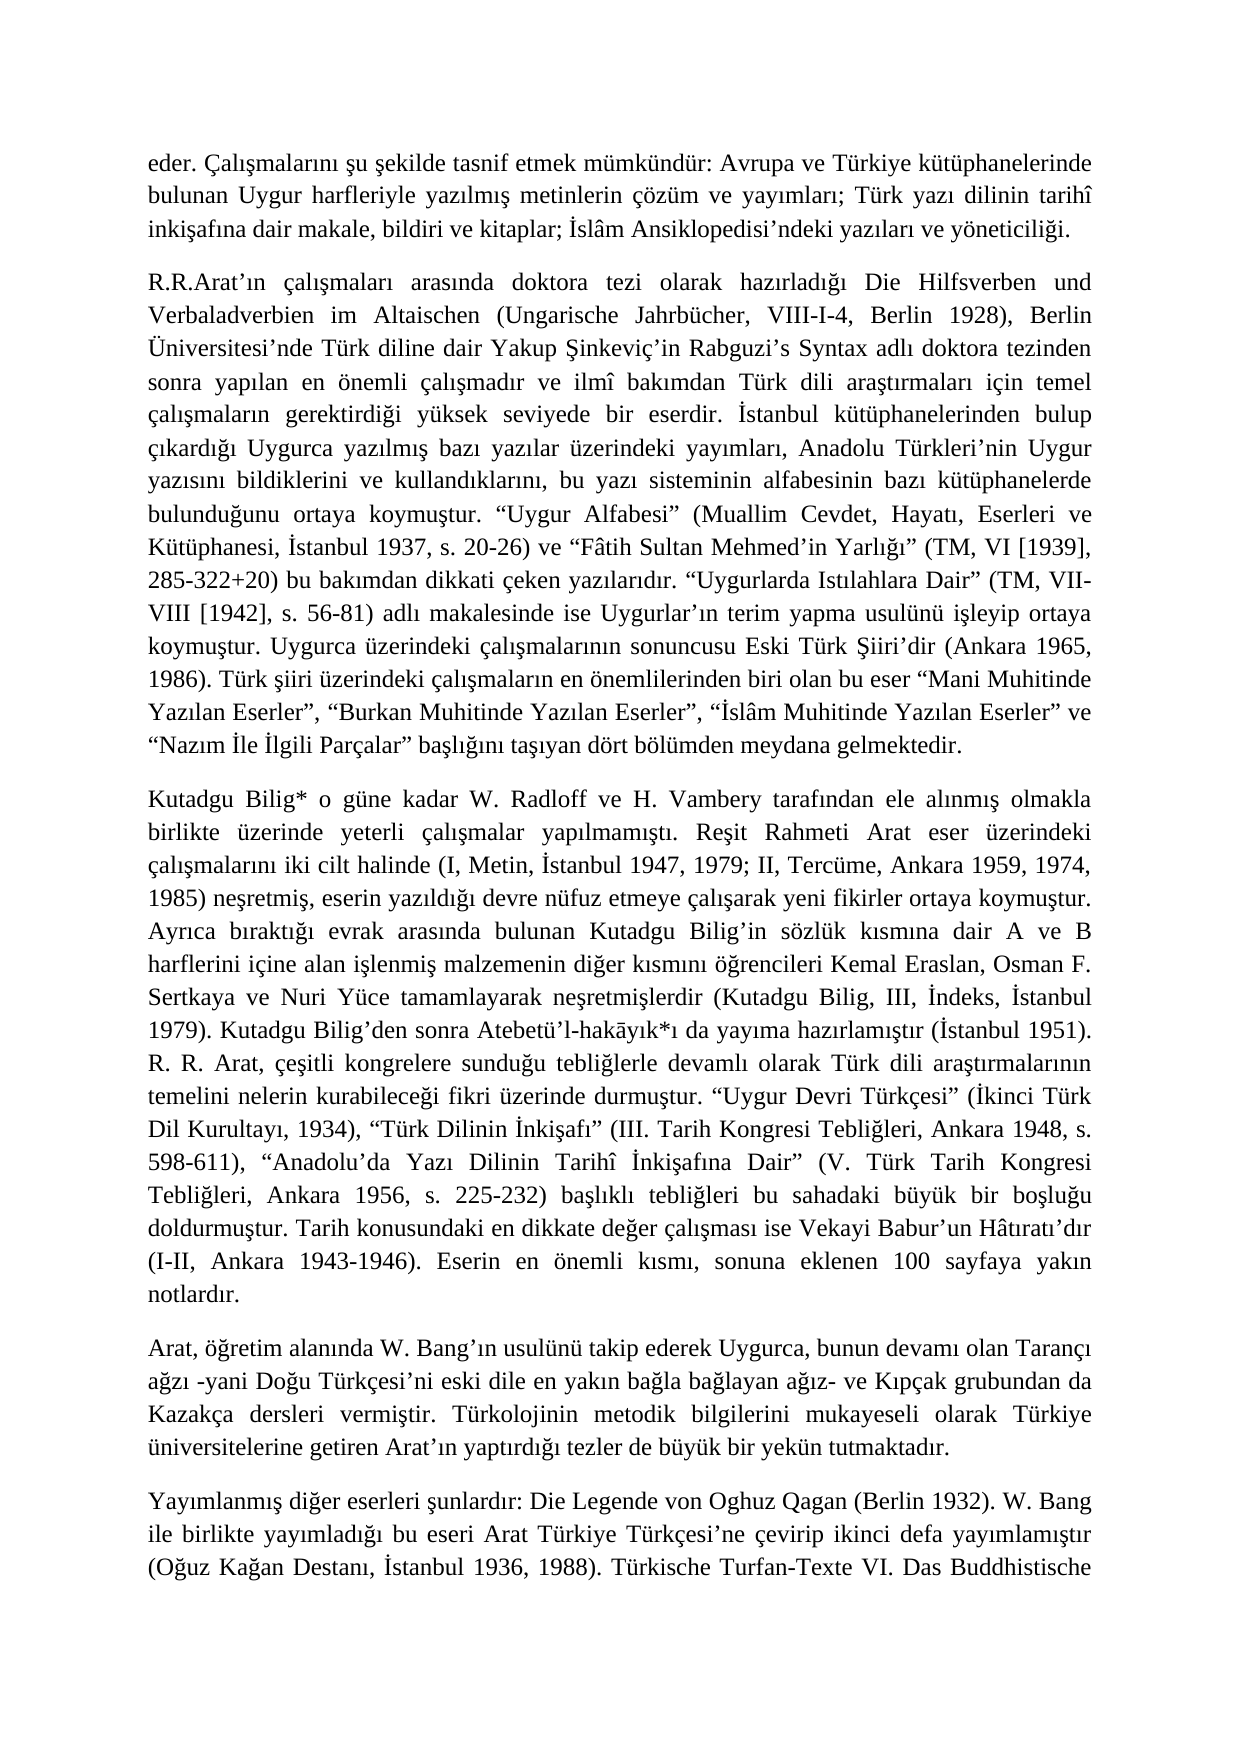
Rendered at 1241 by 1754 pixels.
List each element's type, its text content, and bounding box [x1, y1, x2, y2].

text R.R.Arat’ın çalışmaları arasında doktora tezi olarak hazırladığı Die Hilfsverben und Verbaladverbien im Altaischen (Ungarische Jahrbücher, VIII-I-4, Berlin 1928), Berlin Üniversitesi’nde Türk diline dair Yakup Şinkeviç’in Rabguzi’s Syntax adlı doktora tezinden sonra yapılan en önemli çalışmadır ve ilmî bakımdan Türk dili araştırmaları için temel çalışmaların gerektirdiği yüksek seviyede bir eserdir. İstanbul kütüphanelerinden bulup çıkardığı Uygurca yazılmış bazı yazılar üzerindeki yayımları, Anadolu Türkleri’nin Uygur yazısını bildiklerini ve kullandıklarını, bu yazı sisteminin alfabesinin bazı kütüphanelerde bulunduğunu ortaya koymuştur. “Uygur Alfabesi” (Muallim Cevdet, Hayatı, Eserleri ve Kütüphanesi, İstanbul 1937, s. 20-26) ve “Fâtih Sultan Mehmed’in Yarlığı” (TM, VI [1939], 285-322+20) bu bakımdan dikkati çeken yazılarıdır. “Uygurlarda Istılahlara Dair” (TM, VII-VIII [1942], s. 56-81) adlı makalesinde ise Uygurlar’ın terim yapma usulünü işleyip ortaya koymuştur. Uygurca üzerindeki çalışmalarının sonuncusu Eski Türk Şiiri’dir (Ankara 1965, 1986). Türk şiiri üzerindeki çalışmaların en önemlilerinden biri olan bu eser “Mani Muhitinde Yazılan Eserler”, “Burkan Muhitinde Yazılan Eserler”, “İslâm Muhitinde Yazılan Eserler” ve “Nazım İle İlgili Parçalar” başlığını taşıyan dört bölümden meydana gelmektedir. [148, 267, 1093, 758]
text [148, 148, 1093, 242]
text Kutadgu Bilig* o güne kadar W. Radloff ve H. Vambery tarafından ele alınmış olmakla birlikte üzerinde yeterli çalışmalar yapılmamıştı. Reşit Rahmeti Arat eser üzerindeki çalışmalarını iki cilt halinde (I, Metin, İstanbul 1947, 1979; II, Tercüme, Ankara 1959, 1974, 1985) neşretmiş, eserin yazıldığı devre nüfuz etmeye çalışarak yeni fikirler ortaya koymuştur. Ayrıca bıraktığı evrak arasında bulunan Kutadgu Bilig’in sözlük kısmına dair A ve B harflerini içine alan işlenmiş malzemenin diğer kısmını öğrencileri Kemal Eraslan, Osman F. Sertkaya ve Nuri Yüce tamamlayarak neşretmişlerdir (Kutadgu Bilig, III, İndeks, İstanbul 1979). Kutadgu Bilig’den sonra Atebetü’l-hakāyık*ı da yayıma hazırlamıştır (İstanbul 1951). R. R. Arat, çeşitli kongrelere sunduğu tebliğlerle devamlı olarak Türk dili araştırmalarının temelini nelerin kurabileceği fikri üzerinde durmuştur. “Uygur Devri Türkçesi” (İkinci Türk Dil Kurultayı, 1934), “Türk Dilinin İnkişafı” (III. Tarih Kongresi Tebliğleri, Ankara 1948, s. 598-611), “Anadolu’da Yazı Dilinin Tarihî İnkişafına Dair” (V. Türk Tarih Kongresi Tebliğleri, Ankara 1956, s. 225-232) başlıklı tebliğleri bu sahadaki büyük bir boşluğu doldurmuştur. Tarih konusundaki en dikkate değer çalışması ise Vekayi Babur’un Hâtıratı’dır (I-II, Ankara 1943-1946). Eserin en önemli kısmı, sonuna eklenen 100 sayfaya yakın notlardır. [148, 784, 1093, 1308]
text Arat, öğretim alanında W. Bang’ın usulünü takip ederek Uygurca, bunun devamı olan Tarançı ağzı -yani Doğu Türkçesi’ni eski dile en yakın bağla bağlayan ağız- ve Kıpçak grubundan da Kazakça dersleri vermiştir. Türkolojinin metodik bilgilerini mukayeseli olarak Türkiye üniversitelerine getiren Arat’ın yaptırdığı tezler de büyük bir yekün tutmaktadır. [148, 1333, 1093, 1461]
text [148, 1486, 1093, 1581]
